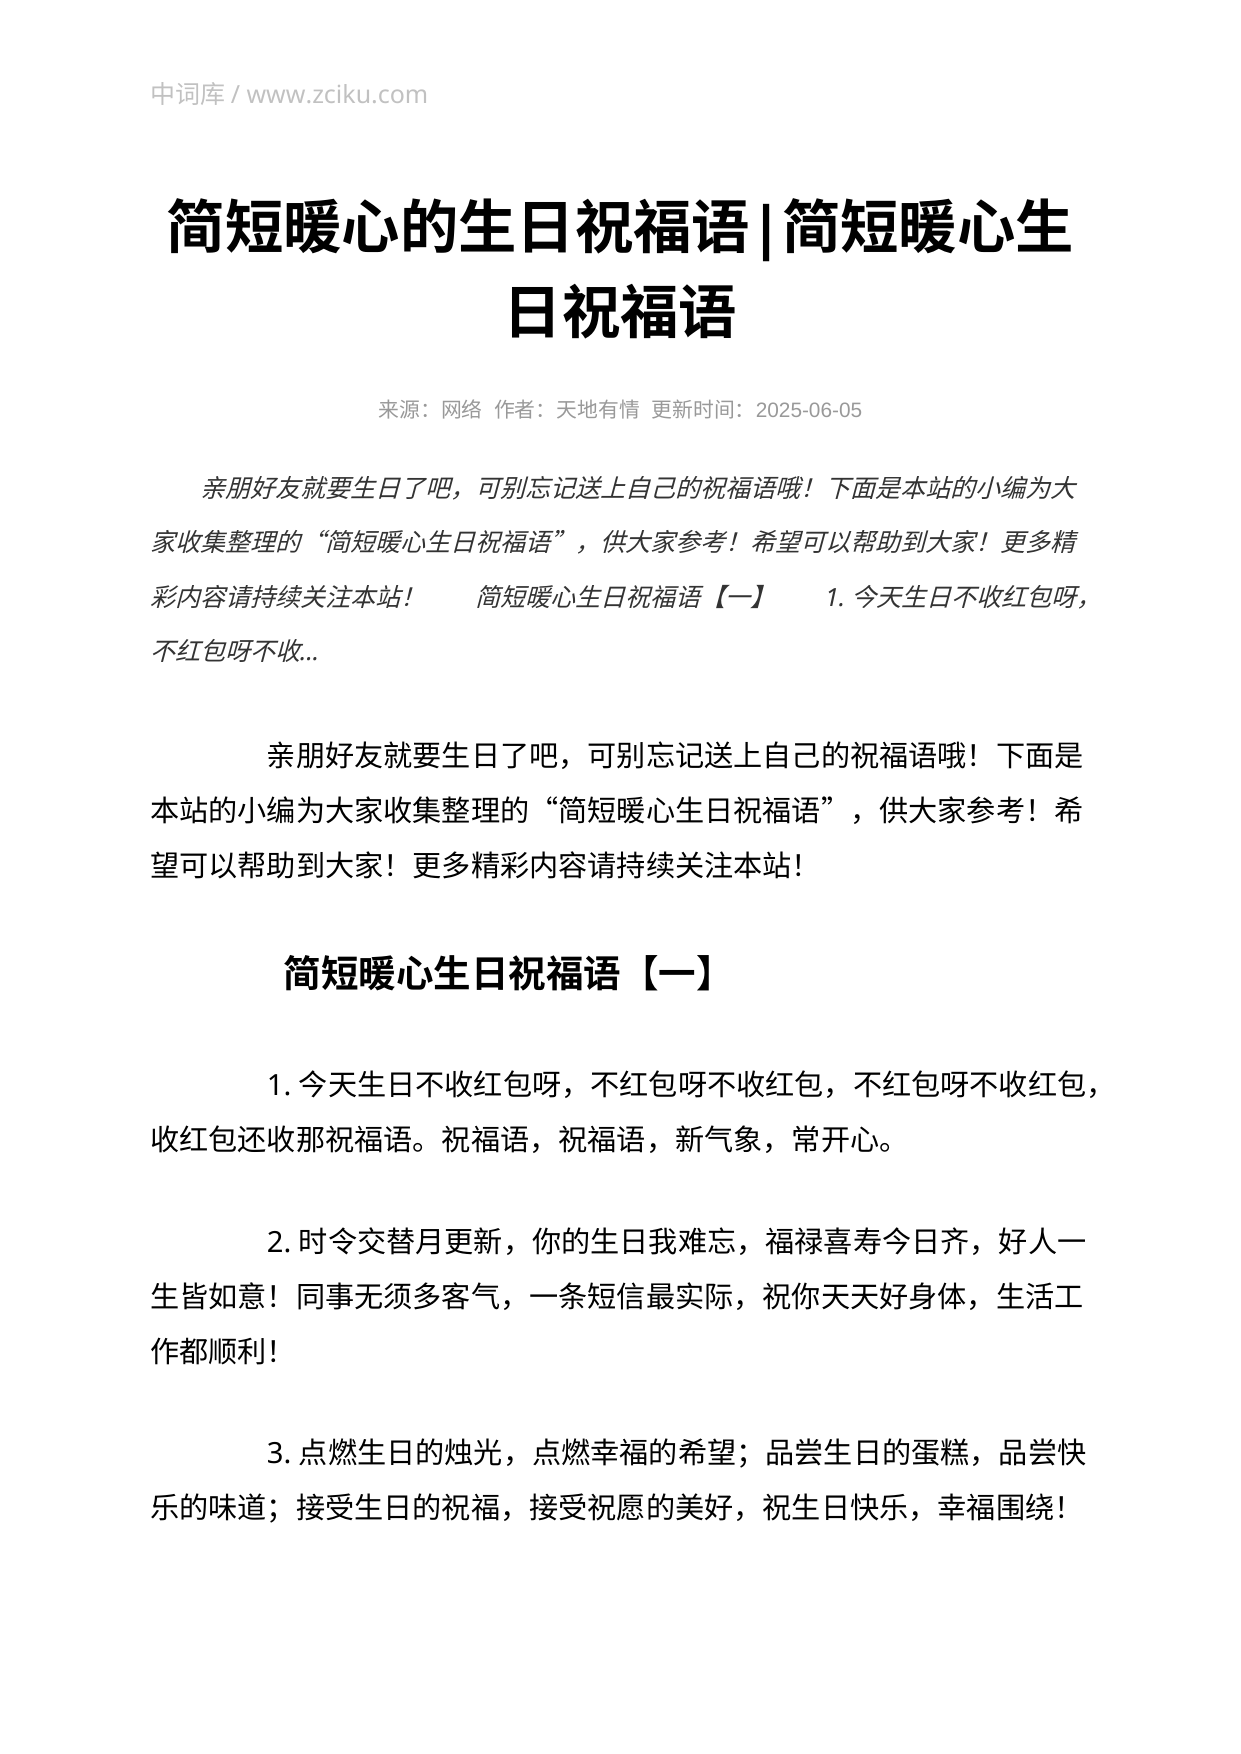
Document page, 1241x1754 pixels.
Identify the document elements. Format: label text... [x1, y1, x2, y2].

text 亲朋好友就要生日了吧，可别忘记送上自己的祝福语哦！下面是本站的小编为大家收集整理的“简短暖心生日祝福语”，供大家参考！希望可以帮助到大家！更多精彩内容请持续关注本站！ [150, 733, 1090, 885]
text 2. 时令交替月更新，你的生日我难忘，福禄喜寿今日齐，好人一生皆如意！同事无须多客气，一条短信最实际，祝你天天好身体，生活工作都顺利！ [150, 1218, 1090, 1371]
text 1. 今天生日不收红包呀，不红包呀不收红包，不红包呀不收红包，收红包还收那祝福语。祝福语，祝福语，新气象，常开心。 [150, 1062, 1090, 1159]
subtitle 简短暖心的生日祝福语|简短暖心生日祝福语 [150, 181, 1090, 351]
text 来源：网络 作者：天地有情 更新时间：2025-06-05 [150, 397, 1090, 421]
text 亲朋好友就要生日了吧，可别忘记送上自己的祝福语哦！下面是本站的小编为大家收集整理的“简短暖心生日祝福语”，供大家参考！希望可以帮助到大家！更多精彩内容请持续关注本站！ 简短暖心生日祝福语【一】 1. 今天生日不收红包呀，不红包呀不收... [150, 468, 1090, 668]
text 3. 点燃生日的烛光，点燃幸福的希望；品尝生日的蛋糕，品尝快乐的味道；接受生日的祝福，接受祝愿的美好，祝生日快乐，幸福围绕！ [150, 1430, 1090, 1527]
text 简短暖心生日祝福语【一】 [150, 944, 1090, 998]
